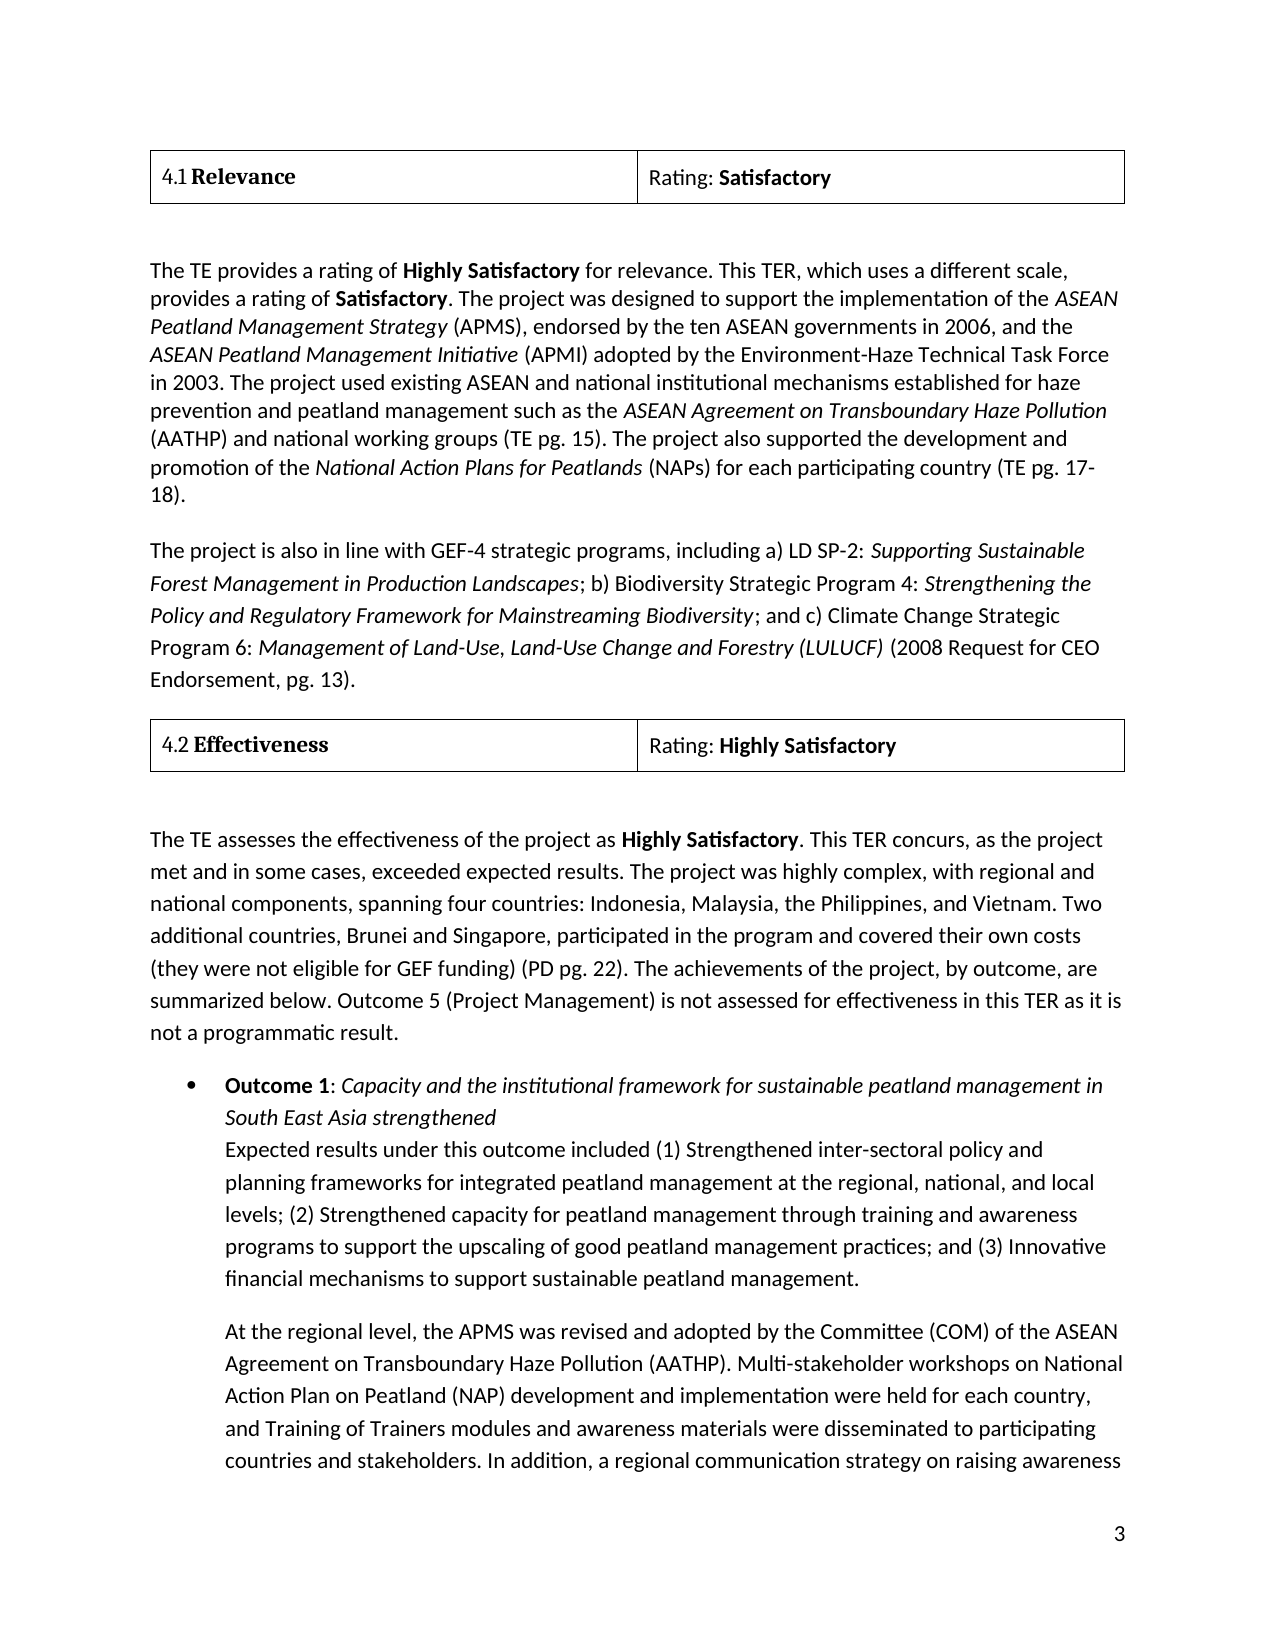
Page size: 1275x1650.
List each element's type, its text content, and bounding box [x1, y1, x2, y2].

text The project is also in line with GEF-4 strategic programs, including a) LD SP-2: Supporting Sustainable Forest Management in Production Landscapes; b) Biodiversity Strategic Program 4: Strengthening the Policy and Regulatory Framework for Mainstreaming Biodiversity; and c) Climate Change Strategic Program 6: Management of Land-Use, Land-Use Change and Forestry (LULUCF) (2008 Request for CEO Endorsement, pg. 13). [150, 537, 1125, 693]
table_header 4.1 Relevance [151, 151, 637, 202]
table_header 4.2 Effectiveness [151, 720, 637, 771]
text The TE provides a rating of Highly Satisfactory for relevance. This TER, which uses a different scale, provides a rating of Satisfactory. The project was designed to support the implementation of the ASEAN Peatland Management Strategy (APMS), endorsed by the ten ASEAN governments in 2006, and the ASEAN Peatland Management Initiative (APMI) adopted by the Environment-Haze Technical Task Force in 2003. The project used existing ASEAN and national institutional mechanisms established for haze prevention and peatland management such as the ASEAN Agreement on Transboundary Haze Pollution (AATHP) and national working groups (TE pg. 15). The project also supported the development and promotion of the National Action Plans for Peatlands (NAPs) for each participating country (TE pg. 17-18). [150, 256, 1125, 509]
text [225, 1317, 1125, 1474]
text The TE assesses the effectiveness of the project as Highly Satisfactory. This TER concurs, as the project met and in some cases, exceeded expected results. The project was highly complex, with regional and national components, spanning four countries: Indonesia, Malaysia, the Philippines, and Vietnam. Two additional countries, Brunei and Singapore, participated in the program and covered their own costs (they were not eligible for GEF funding) (PD pg. 22). The achievements of the project, by outcome, are summarized below. Outcome 5 (Project Management) is not assessed for effectiveness in this TER as it is not a programmatic result. [150, 825, 1125, 1046]
table_header Rating: Highly Satisfactory [638, 720, 1124, 771]
list Expected results under this outcome included (1) Strengthened inter-sectoral policy and planning frameworks for integrated peatland management at the regional, national, and local levels; (2) Strengthened capacity for peatland management through training and awareness programs to support the upscaling of good peatland management practices; and (3) Innovative financial mechanisms to support sustainable peatland management. [225, 1135, 1125, 1292]
list Outcome 1: Capacity and the institutional framework for sustainable peatland management in South East Asia strengthened [187, 1071, 1125, 1131]
table_header Rating: Satisfactory [638, 151, 1124, 202]
